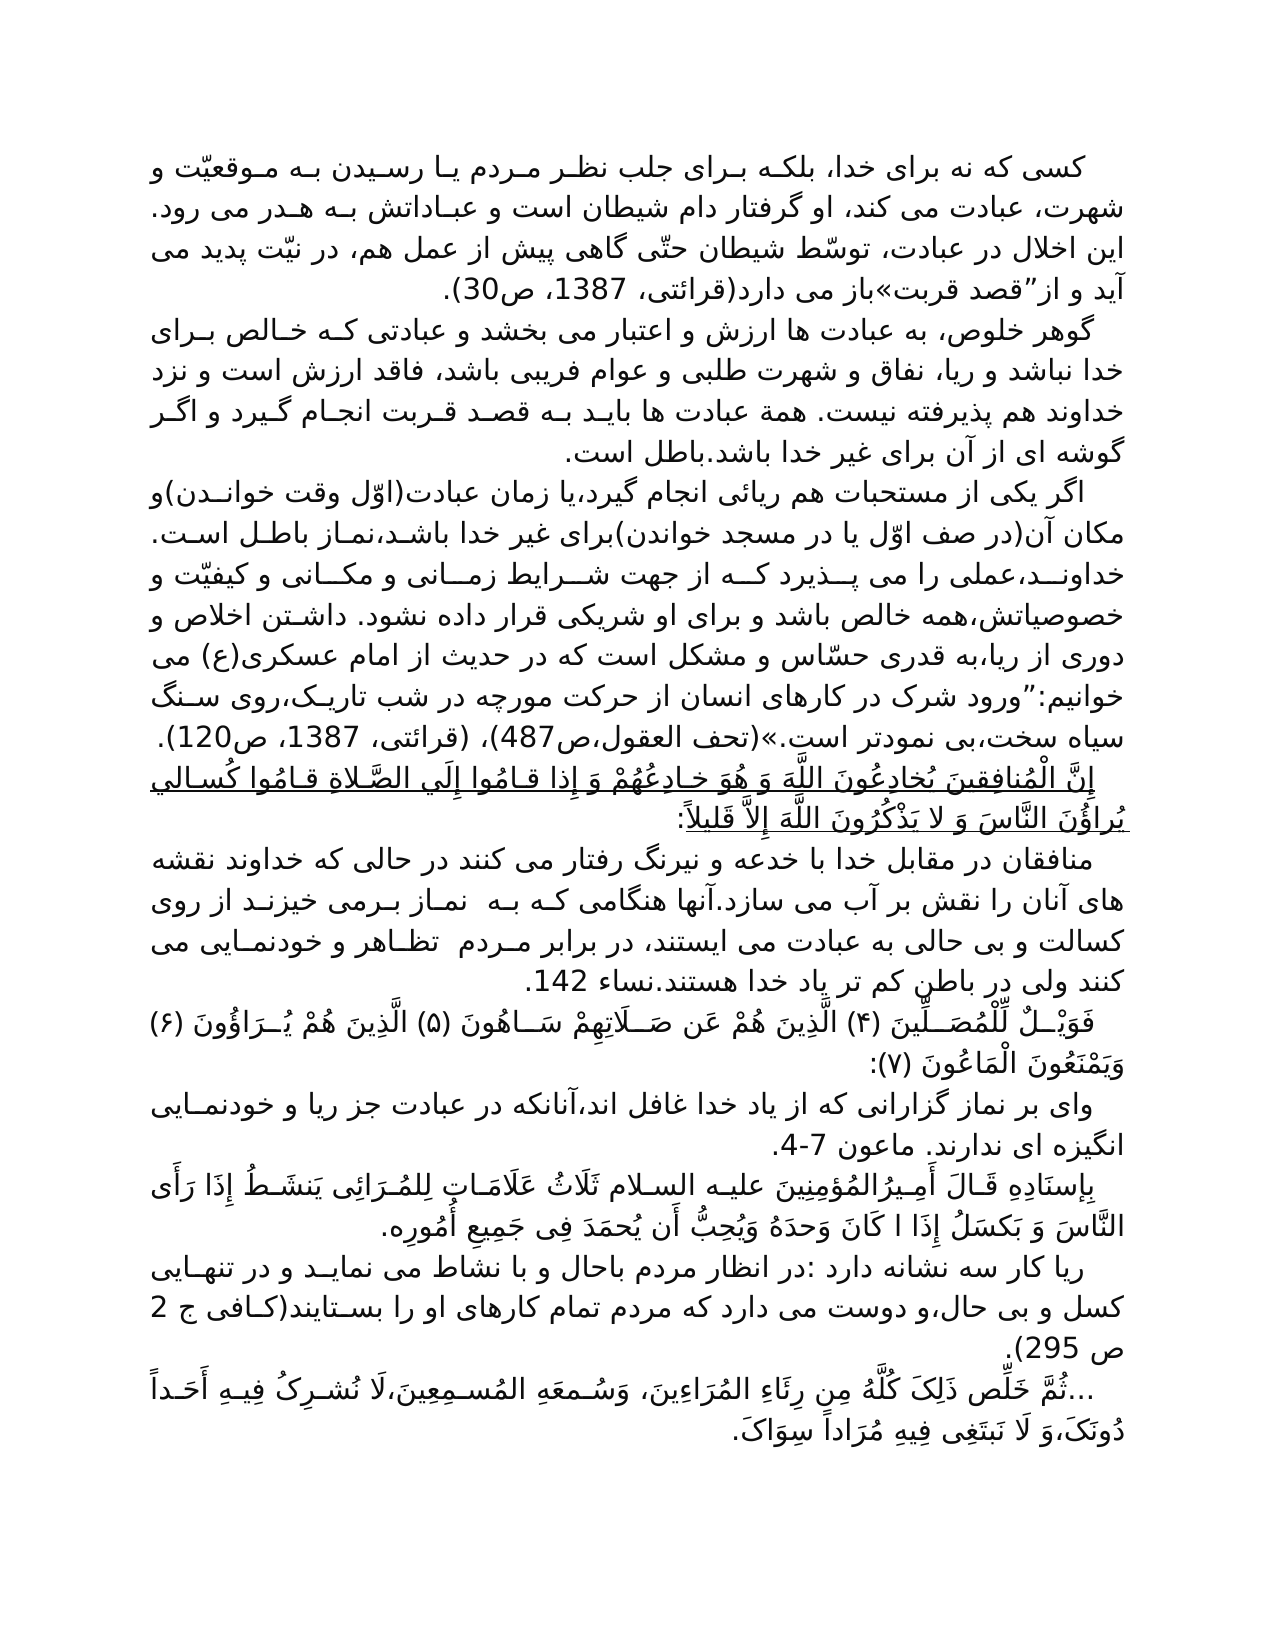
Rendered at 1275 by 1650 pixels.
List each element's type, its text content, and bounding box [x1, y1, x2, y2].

text فَوَيْلٌ لِّلْمُصَلِّينَ ﴿۴﴾ الَّذِينَ هُمْ عَن صَلَاتِهِمْ سَاهُونَ ﴿۵﴾ الَّذِينَ هُمْ يُرَاؤُونَ ﴿۶﴾ وَيَمْنَعُونَ الْمَاعُونَ ﴿۷﴾: [150, 1005, 1125, 1080]
text منافقان در مقابل خدا با خدعه و نیرنگ رفتار می کنند در حالى که خداوند نقشه های آنان را نقش بر آب می سازد.آنها هنگامی که به نماز برمی خیزند از روی کسالت و بی حالی به عبادت مى ایستند، در برابر مردم تظاهر و خودنمایى مى کنند ولی در باطن کم تر یاد خدا هستند.نساء 142. [150, 842, 1125, 998]
text ریا کار سه نشانه دارد :در انظار مردم باحال و با نشاط می نماید و در تنهایی کسل و بی حال،و دوست می دارد که مردم تمام کارهای او را بستایند(کافی ج 2 ص 295). [150, 1250, 1125, 1366]
text کسی که نه برای خدا، بلکه برای جلب نظر مردم یا رسیدن به موقعیّت و شهرت، عبادت می کند، او گرفتار دام شیطان است و عباداتش به هدر می رود. این اخلال در عبادت، توسّط شیطان حتّی گاهی پیش از عمل هم، در نیّت پدید می آید و از”قصد قربت»باز می دارد(قرائتی، 1387، ص30). [150, 150, 1125, 306]
text اگر یکی از مستحبات هم ریائی انجام گیرد،یا زمان عبادت(اوّل وقت خواندن)و مکان آن(در صف اوّل یا در مسجد خواندن)برای غیر خدا باشد،نماز باطل است. خداوند،عملی را می پذیرد که از جهت شرایط زمانی و مکانی و کیفیّت و خصوصیاتش،همه خالص باشد و برای او شریکی قرار داده نشود. داشتن اخلاص و دوری از ریا،به قدری حسّاس و مشکل است که در حدیث از امام عسکری(ع) می خوانیم:”ورود شرک در کارهای انسان از حرکت مورچه در شب تاریک،روی سنگ سیاه سخت،بی نمودتر است.»(تحف العقول،ص487)، (قرائتی، 1387، ص120). [150, 476, 1125, 754]
text بِإسنَادِهِ قَالَ أَمِیرُالمُؤمِنِینَ علیه السلام ثَلَاثُ عَلَامَات لِلمُرَائِی یَنشَطُ إِذَا رَأَی النَّاسَ وَ بَکسَلُ إِذَا ا کَانَ وَحدَهُ وَیُحِبُّ أَن یُحمَدَ فِی جَمِیعِ أُمُورِه. [150, 1169, 1125, 1243]
text وای بر نماز گزارانی که از یاد خدا غافل اند،آنانکه در عبادت جز ریا و خودنمایی انگیزه ای ندارند. ماعون 7-4. [150, 1087, 1125, 1162]
text إِنَّ الْمُنافِقينَ يُخادِعُونَ اللَّهَ وَ هُوَ خادِعُهُمْ وَ إِذا قامُوا إِلَي الصَّلاةِ قامُوا کُسالي‏ يُراؤُنَ النَّاسَ وَ لا يَذْکُرُونَ اللَّهَ إِلاَّ قَليلاً: [150, 761, 1125, 836]
text گوهر خلوص، به عبادت ها ارزش و اعتبار می بخشد و عبادتی که خالص برای خدا نباشد و ریا، نفاق و شهرت طلبی و عوام فریبی باشد، فاقد ارزش است و نزد خداوند هم پذیرفته نیست. همة عبادت ها باید به قصد قربت انجام گیرد و اگر گوشه ای از آن برای غیر خدا باشد.باطل است. [150, 313, 1125, 469]
text ...ثُمَّ خَلِّص ذَلِکَ کُلَّهُ مِن رِئَاءِ المُرَاءِینَ، وَسُمعَهِ المُسمِعِینَ،لَا نُشرِکُ فِیهِ أَحَداً دُونَکَ،وَ لَا نَبتَغِی فِیهِ مُرَاداً سِوَاکَ. [150, 1372, 1125, 1447]
